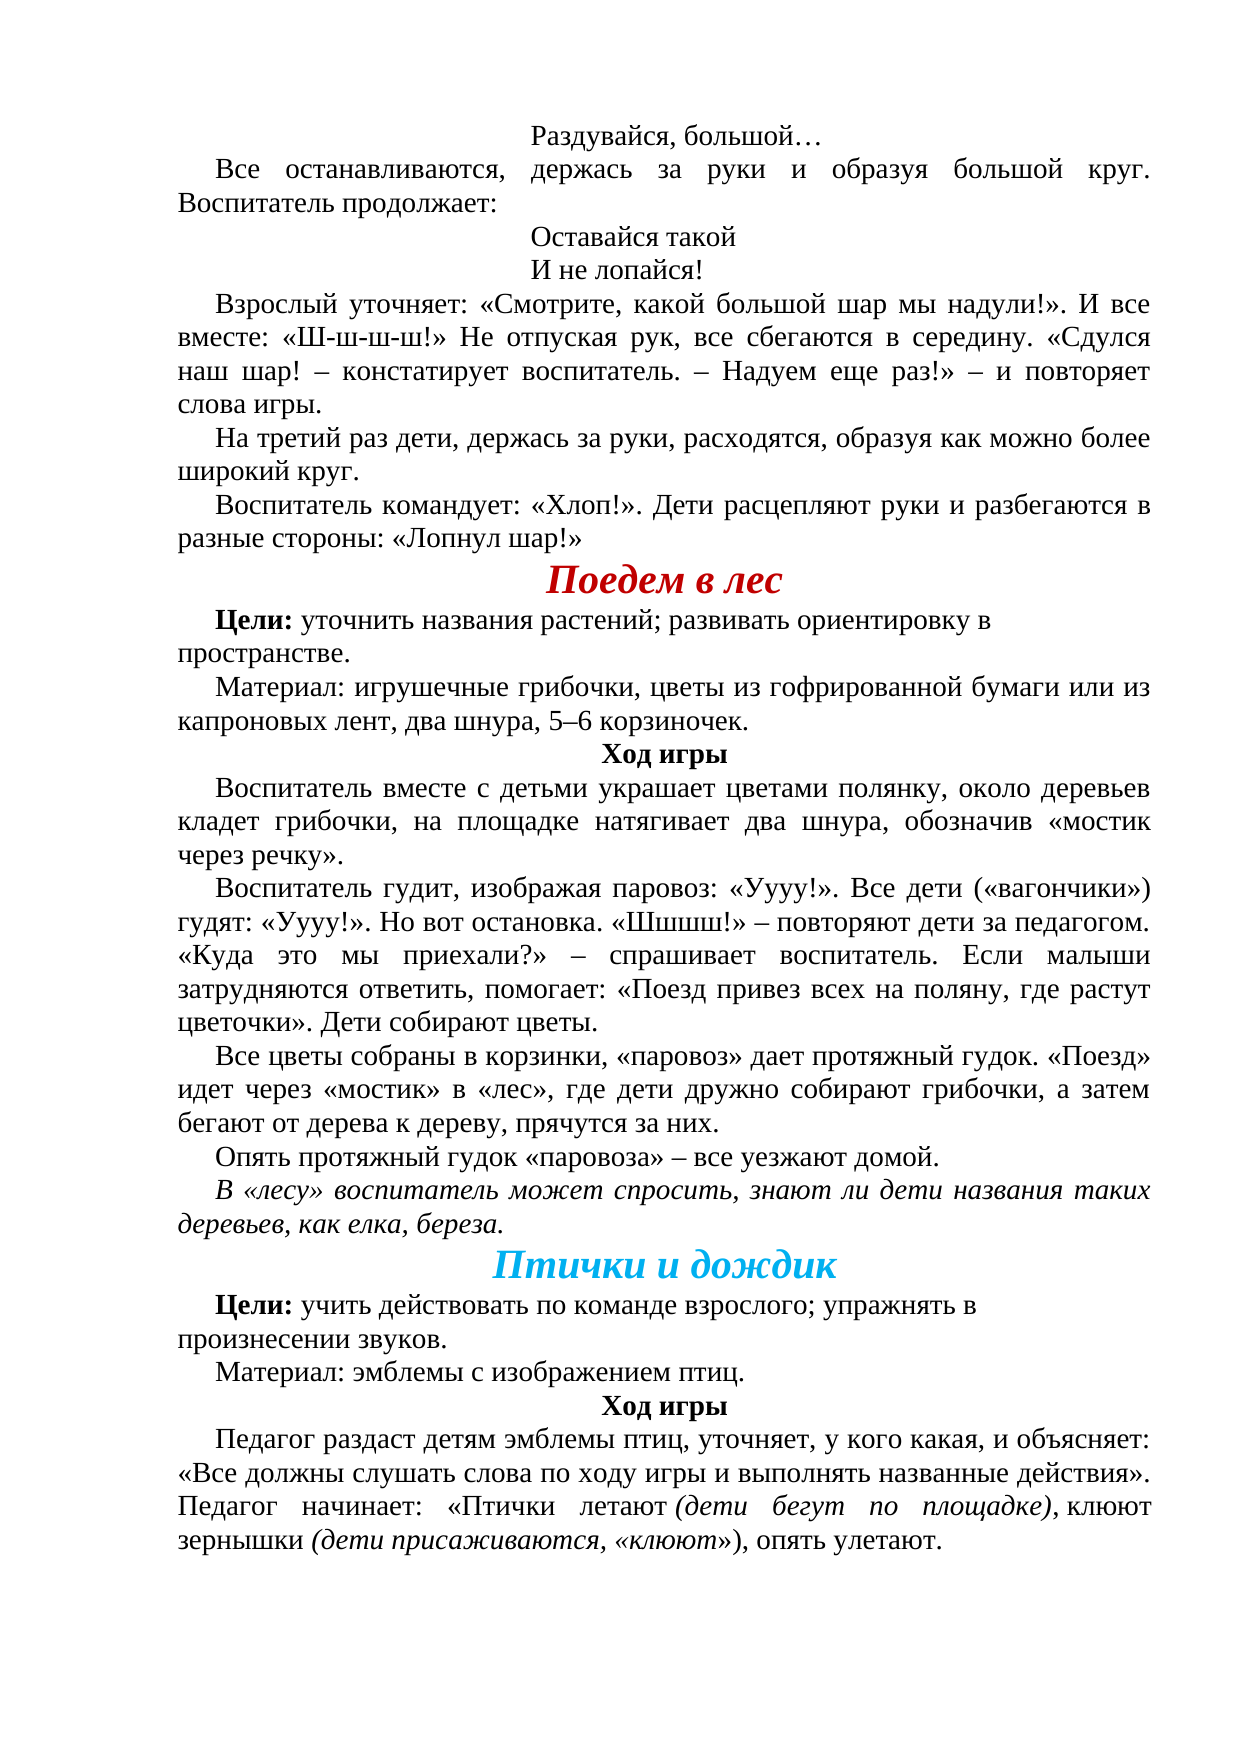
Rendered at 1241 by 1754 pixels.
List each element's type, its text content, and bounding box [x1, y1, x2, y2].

text Материал: игрушечные грибочки, цветы из гофрированной бумаги или из капроновых лент, два шнура, 5–6 корзиночек. [177, 669, 1152, 736]
text Все цветы собраны в корзинки, «паровоз» дает протяжный гудок. «Поезд» идет через «мостик» в «лес», где дети дружно собирают грибочки, а затем бегают от дерева к дереву, прячутся за них. [177, 1038, 1152, 1139]
text Цели: учить действовать по команде взрослого; упражнять в произнесении звуков. [177, 1287, 1152, 1354]
text Опять протяжный гудок «паровоза» – все уезжают домой. [177, 1139, 1152, 1172]
text Воспитатель командует: «Хлоп!». Дети расцепляют руки и разбегаются в разные стороны: «Лопнул шар!» [177, 487, 1152, 554]
text Материал: эмблемы с изображением птиц. [177, 1354, 1152, 1388]
text Воспитатель гудит, изображая паровоз: «Уууу!». Все дети («вагончики») гудят: «Уууу!». Но вот остановка. «Шшшш!» – повторяют дети за педагогом. «Куда это мы приехали?» – спрашивает воспитатель. Если малыши затрудняются ответить, помогает: «Поезд привез всех на поляну, где растут цветочки». Дети собирают цветы. [177, 870, 1152, 1038]
text Ход игры [177, 1388, 1152, 1421]
text Оставайся такой [177, 219, 1152, 252]
text В «лесу» воспитатель может спросить, знают ли дети названия таких деревьев, как елка, береза. [177, 1172, 1152, 1239]
text И не лопайся! [177, 252, 1152, 286]
text Птички и дождик [177, 1239, 1152, 1287]
text Все останавливаются, держась за руки и образуя большой круг. Воспитатель продолжает: [177, 152, 1152, 219]
text Поедем в лес [177, 554, 1152, 602]
text Ход игры [177, 736, 1152, 770]
text Раздувайся, большой… [177, 118, 1152, 152]
text Педагог раздаст детям эмблемы птиц, уточняет, у кого какая, и объясняет: «Все должны слушать слова по ходу игры и выполнять названные действия». Педагог начинает: «Птички летают (дети бегут по площадке), клюют зернышки (дети присаживаются, «клюют»), опять улетают. [177, 1421, 1152, 1556]
text Воспитатель вместе с детьми украшает цветами полянку, около деревьев кладет грибочки, на площадке натягивает два шнура, обозначив «мостик через речку». [177, 770, 1152, 870]
text Цели: уточнить названия растений; развивать ориентировку в пространстве. [177, 602, 1152, 669]
text На третий раз дети, держась за руки, расходятся, образуя как можно более широкий круг. [177, 420, 1152, 487]
text Взрослый уточняет: «Смотрите, какой большой шар мы надули!». И все вместе: «Ш-ш-ш-ш!» Не отпуская рук, все сбегаются в середину. «Сдулся наш шар! – констатирует воспитатель. – Надуем еще раз!» – и повторяет слова игры. [177, 286, 1152, 420]
